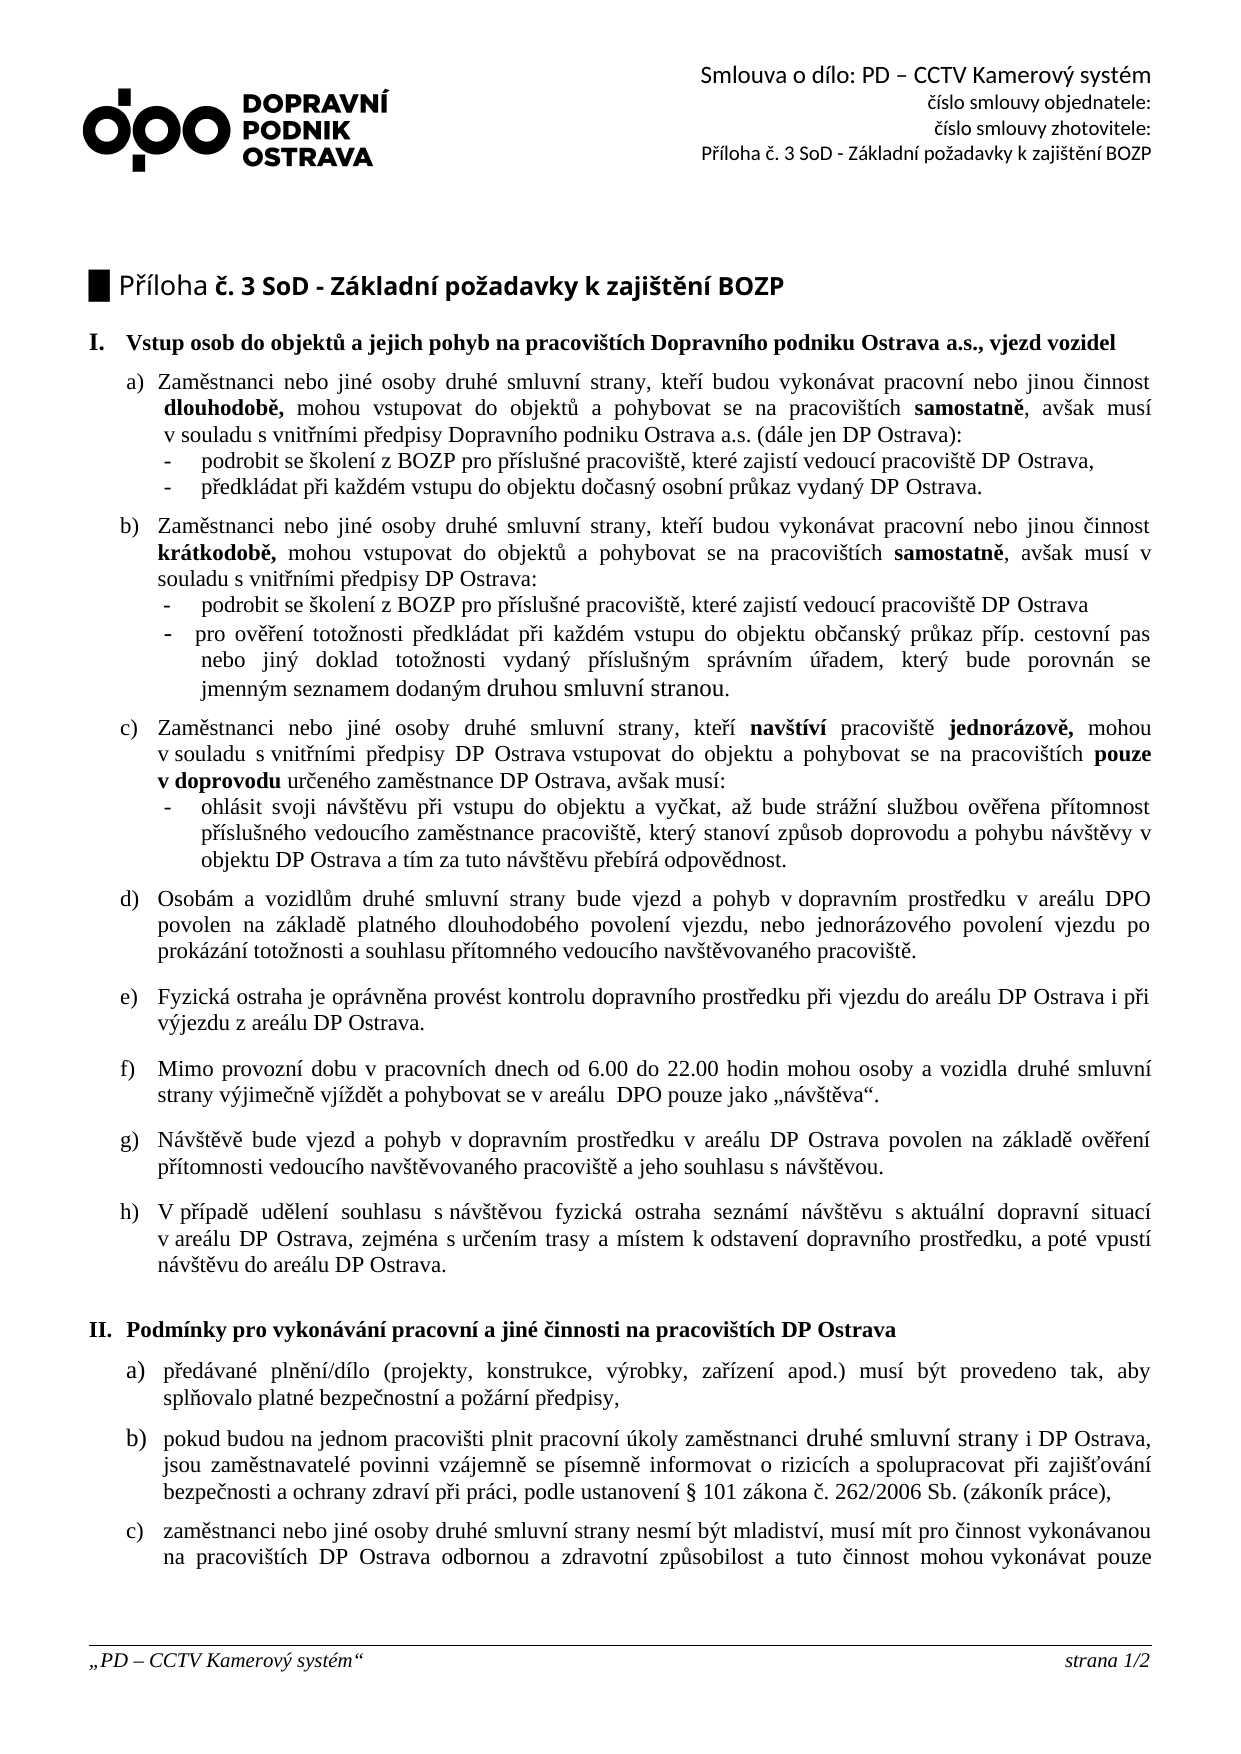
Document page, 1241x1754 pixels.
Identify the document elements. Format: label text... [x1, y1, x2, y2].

list Mimo provozní dobu v pracovních dnech od 6.00 do 22.00 hodin mohou osoby a vozidla druhé smluvní strany výjimečně vjíždět a pohybovat se v areálu DPO pouze jako „návštěva“. [120, 1055, 1152, 1107]
list Fyzická ostraha je oprávněna provést kontrolu dopravního prostředku při vjezdu do areálu DP Ostrava i při výjezdu z areálu DP Ostrava. [120, 983, 1152, 1036]
list pokud budou na jednom pracovišti plnit pracovní úkoly zaměstnanci druhé smluvní strany i DP Ostrava, jsou zaměstnavatelé povinni vzájemně se písemně informovat o rizicích a spolupracovat při zajišťování bezpečnosti a ochrany zdraví při práci, podle ustanovení § 101 zákona č. 262/2006 Sb. (zákoník práce), [126, 1423, 1152, 1504]
list Zaměstnanci nebo jiné osoby druhé smluvní strany, kteří budou vykonávat pracovní nebo jinou činnost krátkodobě, mohou vstupovat do objektů a pohybovat se na pracovištích samostatně, avšak musí v souladu s vnitřními předpisy DP Ostrava: [120, 512, 1152, 591]
list předávané plnění/dílo (projekty, konstrukce, výrobky, zařízení apod.) musí být provedeno tak, aby splňovalo platné bezpečnostní a požární předpisy, [126, 1355, 1152, 1410]
list Osobám a vozidlům druhé smluvní strany bude vjezd a pohyb v dopravním prostředku v areálu DPO povolen na základě platného dlouhodobého povolení vjezdu, nebo jednorázového povolení vjezdu po prokázání totožnosti a souhlasu přítomného vedoucího navštěvovaného pracoviště. [120, 884, 1152, 964]
picture [82, 88, 390, 172]
text II. Podmínky pro vykonávání pracovní a jiné činnosti na pracovištích DP Ostrava [89, 1316, 1152, 1343]
list Zaměstnanci nebo jiné osoby druhé smluvní strany, kteří budou vykonávat pracovní nebo jinou činnost dlouhodobě, mohou vstupovat do objektů a pohybovat se na pracovištích samostatně, avšak musí v souladu s vnitřními předpisy Dopravního podniku Ostrava a.s. (dále jen DP Ostrava): [126, 368, 1152, 447]
subtitle Příloha č. 3 SoD - Základní požadavky k zajištění BOZP [89, 268, 1152, 302]
text - podrobit se školení z BOZP pro příslušné pracoviště, které zajistí vedoucí pracoviště DP Ostrava, [164, 447, 1152, 473]
text - předkládat při každém vstupu do objektu dočasný osobní průkaz vydaný DP Ostrava. [164, 473, 1152, 500]
list pro ověření totožnosti předkládat při každém vstupu do objektu občanský průkaz příp. cestovní pas nebo jiný doklad totožnosti vydaný příslušným správním úřadem, který bude porovnán se jmenným seznamem dodaným druhou smluvní stranou. [164, 618, 1152, 701]
text - ohlásit svoji návštěvu při vstupu do objektu a vyčkat, až bude strážní službou ověřena přítomnost příslušného vedoucího zaměstnance pracoviště, který stanoví způsob doprovodu a pohybu návštěvy v objektu DP Ostrava a tím za tuto návštěvu přebírá odpovědnost. [164, 793, 1152, 872]
text - podrobit se školení z BOZP pro příslušné pracoviště, které zajistí vedoucí pracoviště DP Ostrava [157, 591, 1152, 618]
list Návštěvě bude vjezd a pohyb v dopravním prostředku v areálu DP Ostrava povolen na základě ověření přítomnosti vedoucího navštěvovaného pracoviště a jeho souhlasu s návštěvou. [120, 1127, 1152, 1179]
list V případě udělení souhlasu s návštěvou fyzická ostraha seznámí návštěvu s aktuální dopravní situací v areálu DP Ostrava, zejména s určením trasy a místem k odstavení dopravního prostředku, a poté vpustí návštěvu do areálu DP Ostrava. [120, 1198, 1152, 1277]
list Zaměstnanci nebo jiné osoby druhé smluvní strany, kteří navštíví pracoviště jednorázově, mohou v souladu s vnitřními předpisy DP Ostrava vstupovat do objektu a pohybovat se na pracovištích pouze v doprovodu určeného zaměstnance DP Ostrava, avšak musí: [120, 714, 1152, 793]
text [126, 1517, 1152, 1569]
text I. Vstup osob do objektů a jejich pohyb na pracovištích Dopravního podniku Ostrava a.s., vjezd vozidel [89, 327, 1152, 355]
